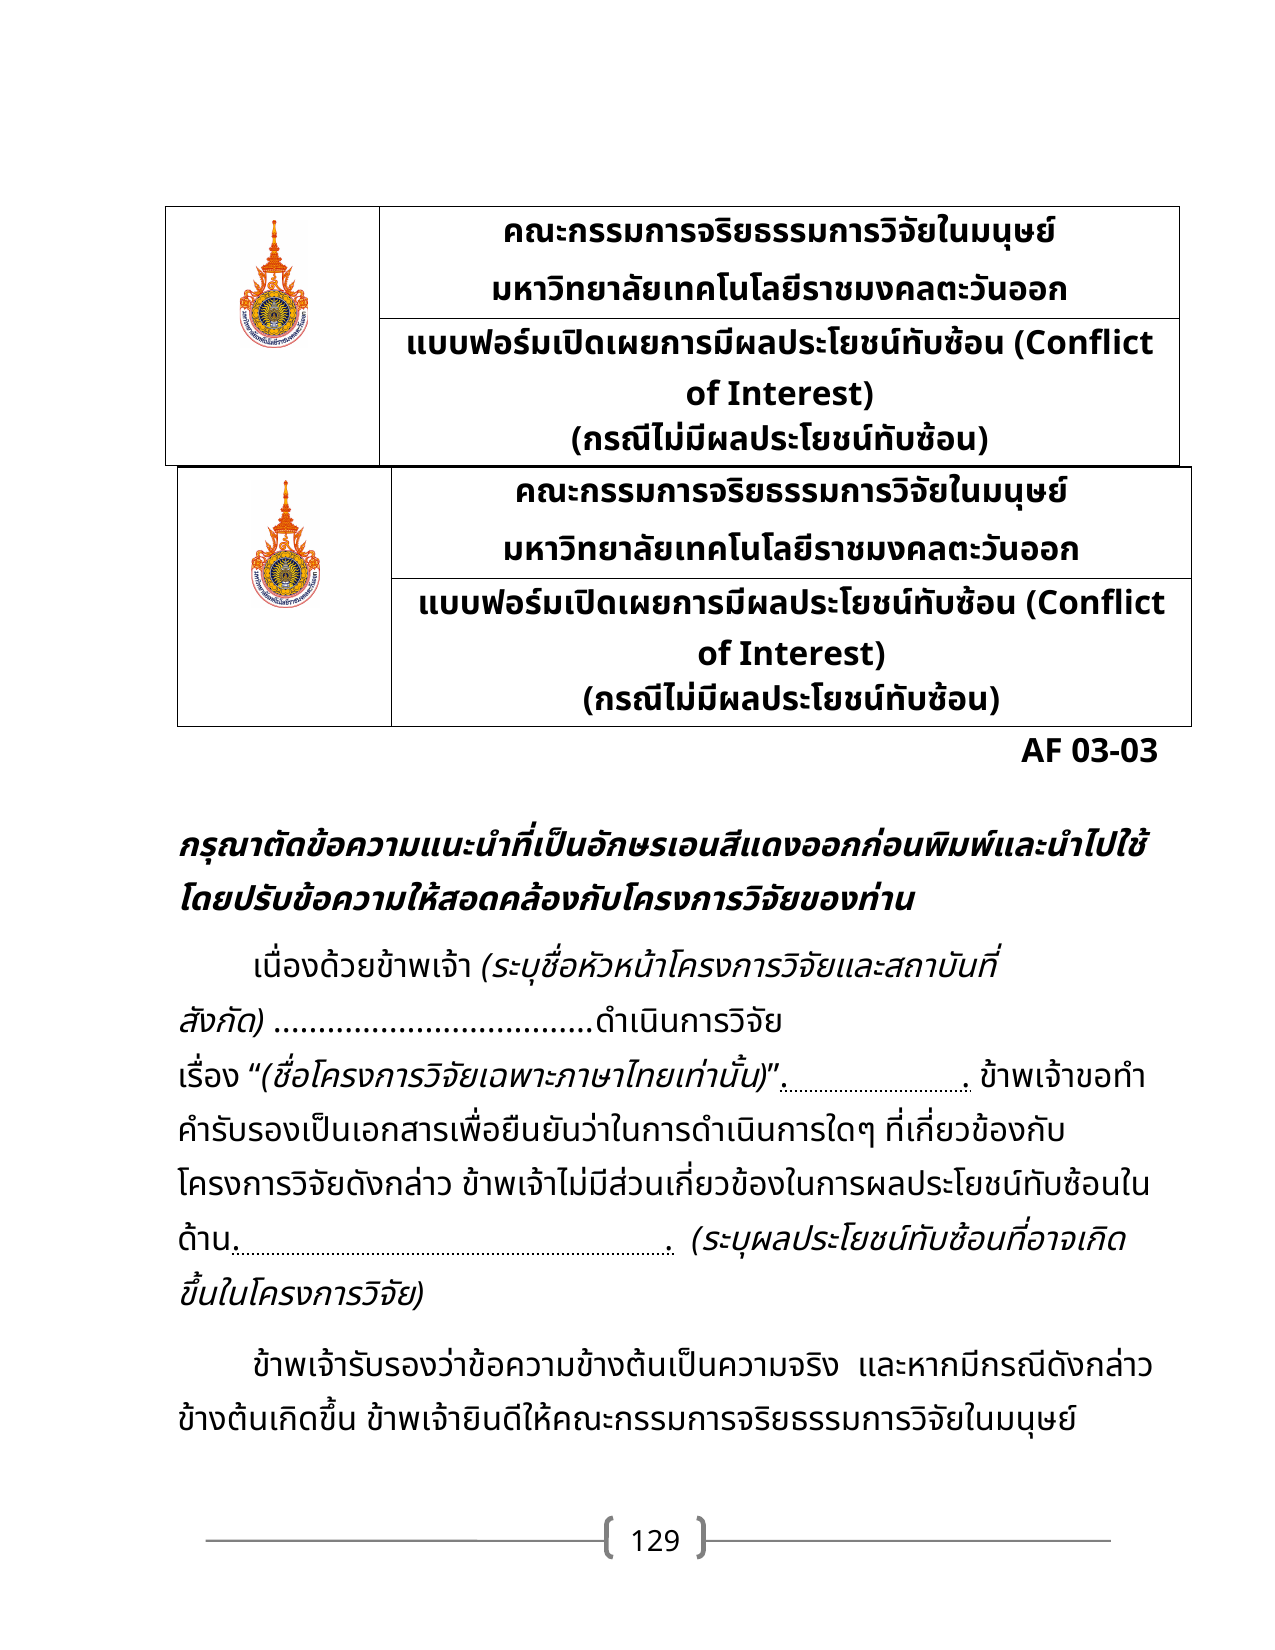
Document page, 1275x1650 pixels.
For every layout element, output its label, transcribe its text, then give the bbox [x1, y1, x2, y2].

table_header คณะกรรมการจริยธรรมการวิจัยในมนุษย์ มหาวิทยาลัยเทคโนโลยีราชมงคลตะวันออก [392, 468, 1191, 578]
table_header [178, 468, 391, 726]
text กรุณาตัดข้อความแนะนำที่เป็นอักษรเอนสีแดงออกก่อนพิมพ์และนำไปใช้ โดยปรับข้อความให้สอดคล้องกับโครงการวิจัยของท่าน [177, 821, 1158, 926]
table_cell แบบฟอร์มเปิดเผยการมีผลประโยชน์ทับซ้อน (Conflict of Interest) (กรณีไม่มีผลประโยชน์ทับซ้อน) [392, 579, 1191, 726]
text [177, 1341, 1158, 1445]
text AF 03-03 [177, 727, 1158, 772]
text เนื่องด้วยข้าพเจ้า (ระบุชื่อหัวหน้าโครงการวิจัยและสถาบันที่สังกัด) ....................................ดำเนินการวิจัย เรื่อง “(ชื่อโครงการวิจัยเฉพาะภาษาไทยเท่านั้น)”. . ข้าพเจ้าขอทำคำรับรองเป็นเอกสารเพื่อยืนยันว่าในการดำเนินการใดๆ ที่เกี่ยวข้องกับโครงการวิจัยดังกล่าว ข้าพเจ้าไม่มีส่วนเกี่ยวข้องในการผลประโยชน์ทับซ้อนในด้าน. . (ระบุผลประโยชน์ทับซ้อนที่อาจเกิดขึ้นในโครงการวิจัย) [177, 942, 1158, 1320]
